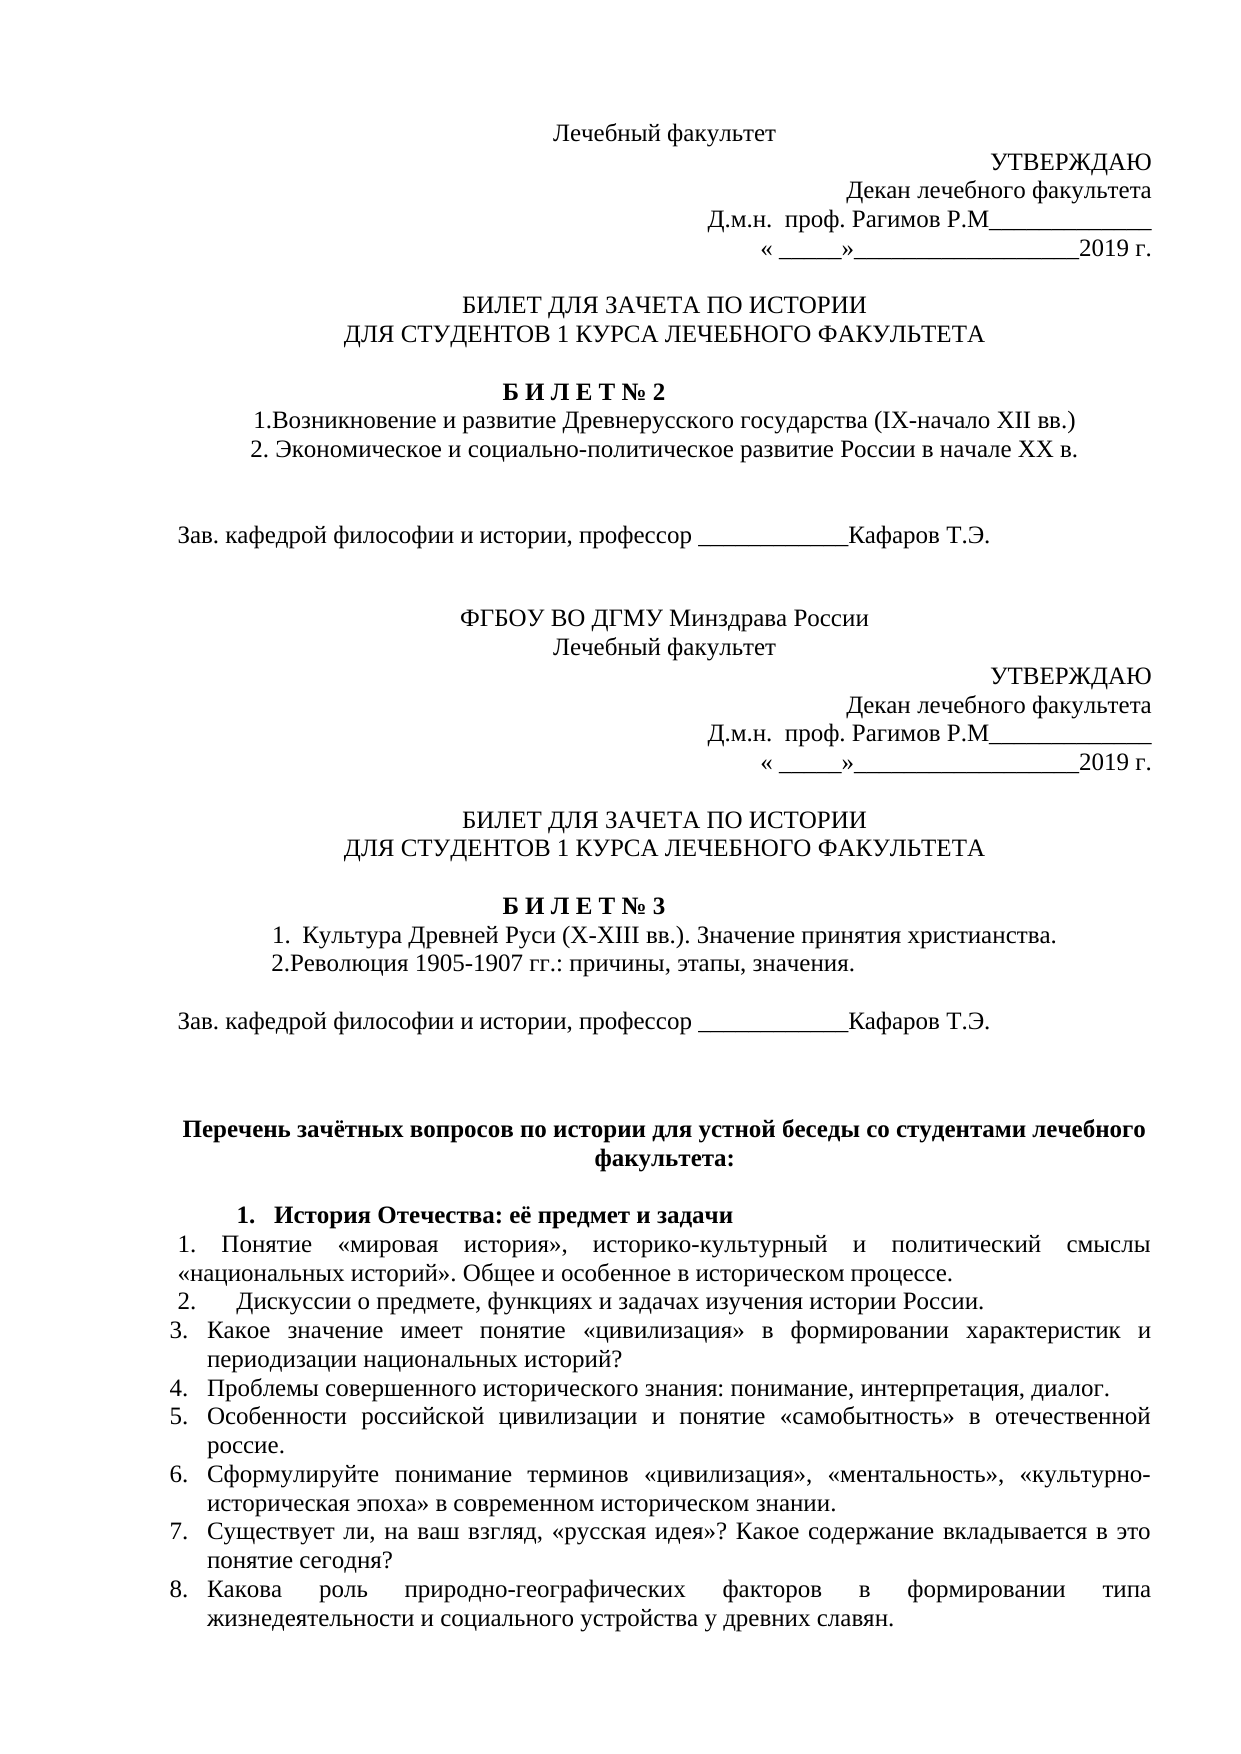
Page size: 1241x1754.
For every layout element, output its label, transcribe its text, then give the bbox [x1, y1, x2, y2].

text Перечень зачётных вопросов по истории для устной беседы со студентами лечебного факультета: [177, 1114, 1152, 1171]
text ДЛЯ СТУДЕНТОВ 1 КУРСА ЛЕЧЕБНОГО ФАКУЛЬТЕТА [177, 319, 1152, 348]
text « _____»__________________2019 г. [177, 747, 1152, 776]
list Существует ли, на ваш взгляд, «русская идея»? Какое содержание вкладывается в это понятие сегодня? [169, 1516, 1152, 1574]
text Лечебный факультет [177, 632, 1152, 661]
list История Отечества: её предмет и задачи [236, 1200, 1152, 1229]
text Д.м.н. проф. Рагимов Р.М_____________ [177, 204, 1152, 233]
text « _____»__________________2019 г. [177, 233, 1152, 262]
list Какое значение имеет понятие «цивилизация» в формировании характеристик и периодизации национальных историй? [169, 1315, 1152, 1373]
text БИЛЕТ ДЛЯ ЗАЧЕТА ПО ИСТОРИИ [177, 291, 1152, 319]
text 2. Экономическое и социально-политическое развитие России в начале ХХ в. [177, 434, 1152, 463]
text Б И Л Е Т № 2 [177, 377, 1152, 406]
text Зав. кафедрой философии и истории, профессор ____________Кафаров Т.Э. [177, 1006, 1152, 1035]
text Декан лечебного факультета [177, 690, 1152, 718]
text БИЛЕТ ДЛЯ ЗАЧЕТА ПО ИСТОРИИ [177, 805, 1152, 833]
text Декан лечебного факультета [177, 176, 1152, 204]
text Зав. кафедрой философии и истории, профессор ____________Кафаров Т.Э. [177, 521, 1152, 549]
text 2.Революция 1905-1907 гг.: причины, этапы, значения. [177, 948, 1152, 977]
list Особенности российской цивилизации и понятие «самобытность» в отечественной россие. [169, 1401, 1152, 1459]
text Б И Л Е Т № 3 [177, 891, 1152, 920]
list Какова роль природно-географических факторов в формировании типа жизнедеятельности и социального устройства у древних славян. [169, 1574, 1152, 1631]
text 1. Культура Древней Руси (Х-XIII вв.). Значение принятия христианства. [177, 920, 1152, 948]
text Д.м.н. проф. Рагимов Р.М_____________ [177, 718, 1152, 747]
list Дискуссии о предмете, функциях и задачах изучения истории России. [177, 1286, 1152, 1315]
text ДЛЯ СТУДЕНТОВ 1 КУРСА ЛЕЧЕБНОГО ФАКУЛЬТЕТА [177, 833, 1152, 862]
text 1.Возникновение и развитие Древнерусского государства (IX-начало XII вв.) [177, 406, 1152, 434]
text Лечебный факультет [177, 118, 1152, 147]
text 1. Понятие «мировая история», историко-культурный и политический смыслы «национальных историй». Общее и особенное в историческом процессе. [177, 1229, 1152, 1286]
text ФГБОУ ВО ДГМУ Минздрава России [177, 603, 1152, 632]
list Сформулируйте понимание терминов «цивилизация», «ментальность», «культурно-историческая эпоха» в современном историческом знании. [169, 1459, 1152, 1516]
text УТВЕРЖДАЮ [177, 661, 1152, 690]
text УТВЕРЖДАЮ [177, 147, 1152, 176]
list Проблемы совершенного исторического знания: понимание, интерпретация, диалог. [169, 1373, 1152, 1401]
